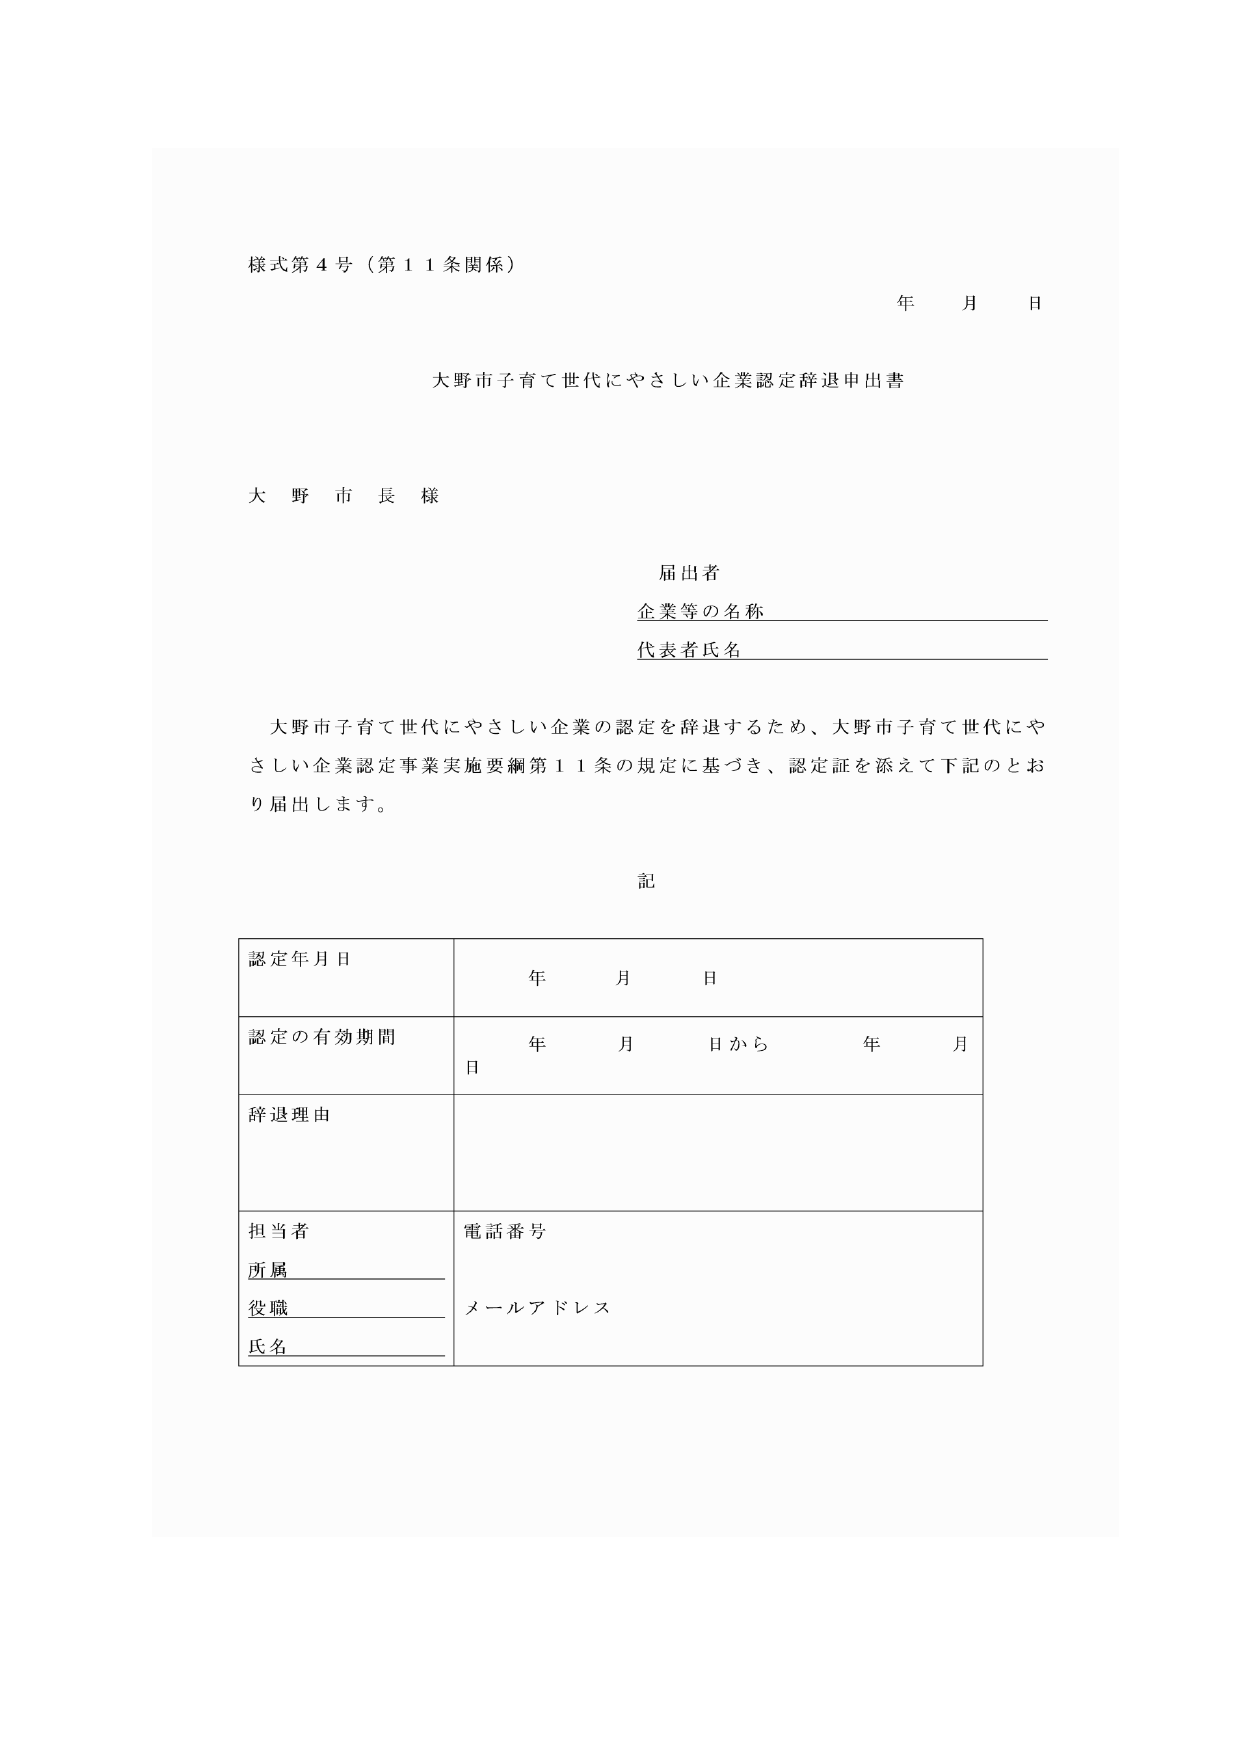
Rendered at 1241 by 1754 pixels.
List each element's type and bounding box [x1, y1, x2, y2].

picture [151, 148, 1119, 1537]
